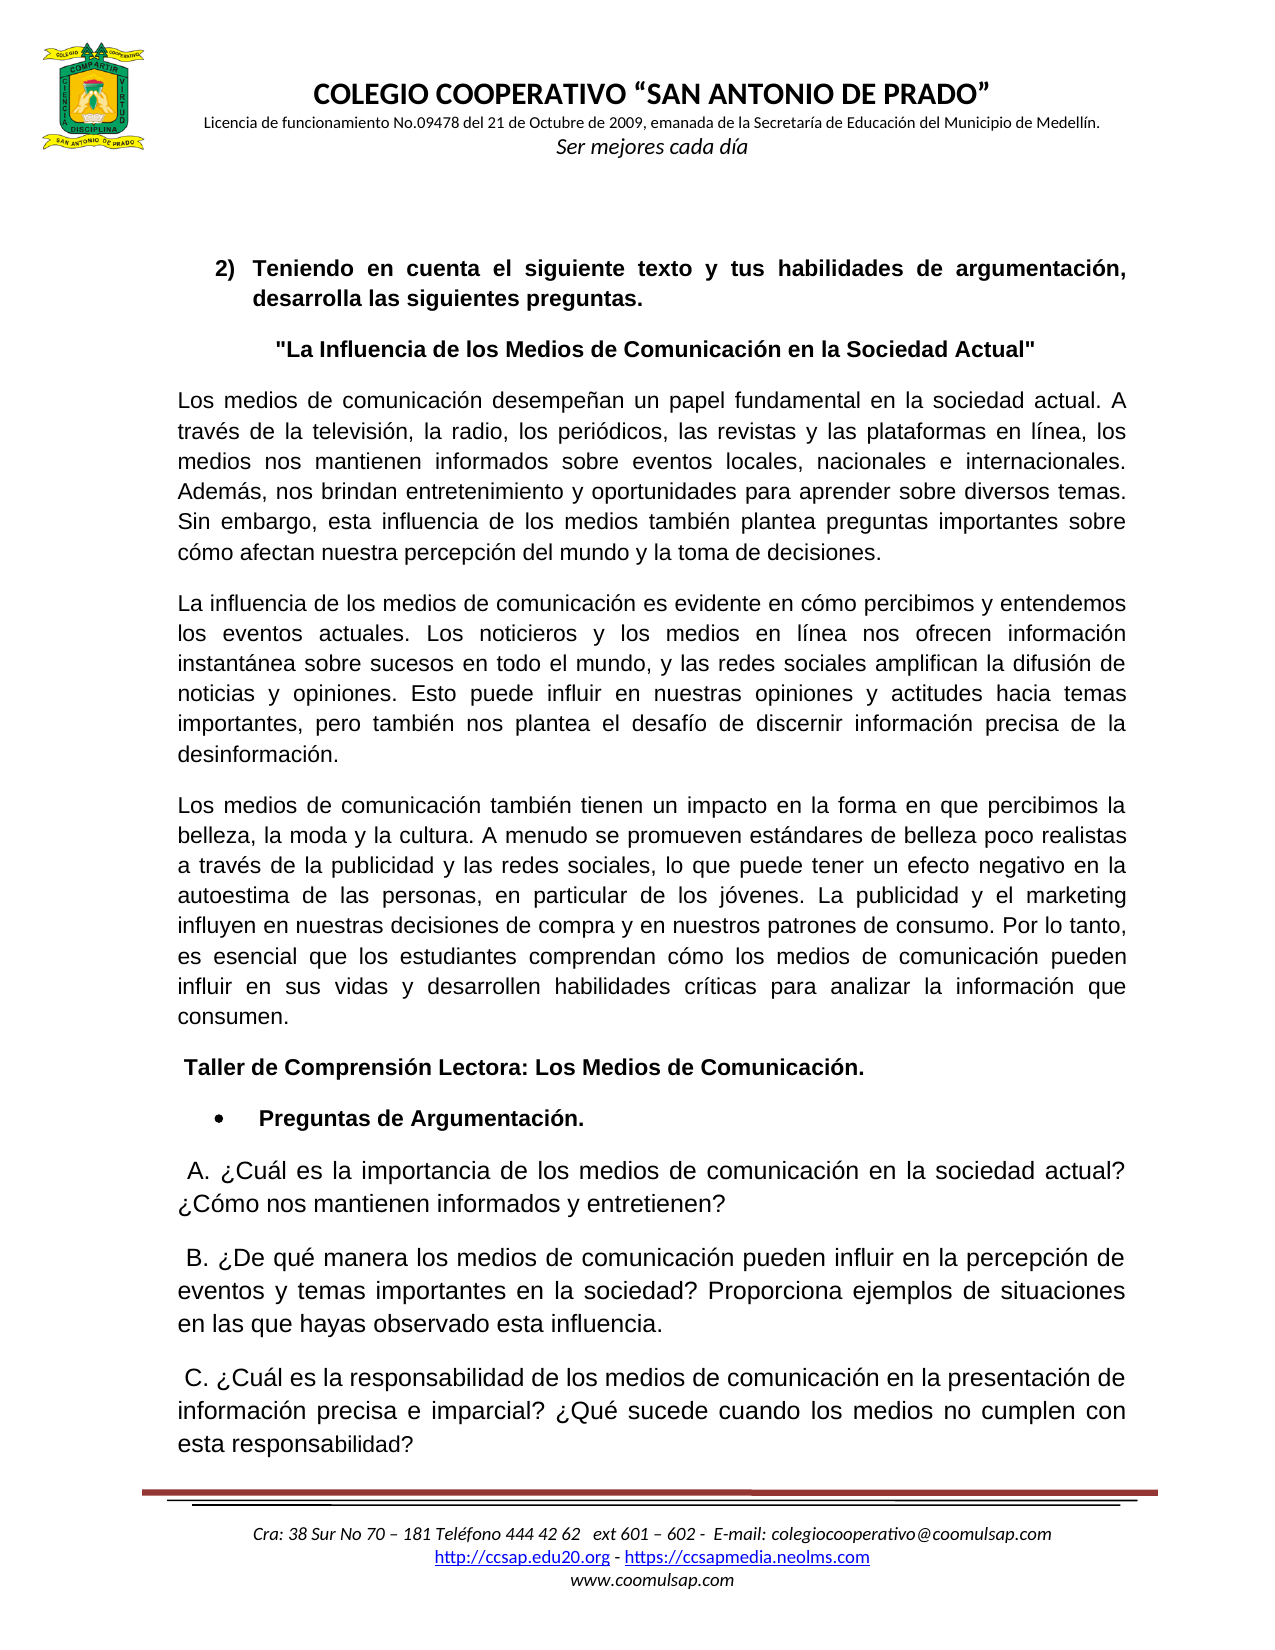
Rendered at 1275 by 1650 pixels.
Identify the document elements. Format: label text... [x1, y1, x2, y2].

picture [36, 37, 152, 154]
text Taller de Comprensión Lectora: Los Medios de Comunicación. [177, 1054, 1127, 1080]
text Los medios de comunicación también tienen un impacto en la forma en que percibimos la belleza, la moda y la cultura. A menudo se promueven estándares de belleza poco realistas a través de la publicidad y las redes sociales, lo que puede tener un efecto negativo en la autoestima de las personas, en particular de los jóvenes. La publicidad y el marketing influyen en nuestras decisiones de compra y en nuestros patrones de consumo. Por lo tanto, es esencial que los estudiantes comprendan cómo los medios de comunicación pueden influir en sus vidas y desarrollen habilidades críticas para analizar la información que consumen. [177, 792, 1127, 1029]
text B. ¿De qué manera los medios de comunicación pueden influir en la percepción de eventos y temas importantes en la sociedad? Proporciona ejemplos de situaciones en las que hayas observado esta influencia. [177, 1243, 1127, 1338]
text A. ¿Cuál es la importancia de los medios de comunicación en la sociedad actual? ¿Cómo nos mantienen informados y entretienen? [177, 1156, 1127, 1218]
list Preguntas de Argumentación. [215, 1105, 1127, 1131]
text "La Influencia de los Medios de Comunicación en la Sociedad Actual" [177, 336, 1127, 363]
text C. ¿Cuál es la responsabilidad de los medios de comunicación en la presentación de información precisa e imparcial? ¿Qué sucede cuando los medios no cumplen con esta responsabilidad? [177, 1363, 1127, 1458]
list Teniendo en cuenta el siguiente texto y tus habilidades de argumentación, desarrolla las siguientes preguntas. [215, 255, 1127, 312]
text La influencia de los medios de comunicación es evidente en cómo percibimos y entendemos los eventos actuales. Los noticieros y los medios en línea nos ofrecen información instantánea sobre sucesos en todo el mundo, y las redes sociales amplifican la difusión de noticias y opiniones. Esto puede influir en nuestras opiniones y actitudes hacia temas importantes, pero también nos plantea el desafío de discernir información precisa de la desinformación. [177, 589, 1127, 767]
text Los medios de comunicación desempeñan un papel fundamental en la sociedad actual. A través de la televisión, la radio, los periódicos, las revistas y las plataformas en línea, los medios nos mantienen informados sobre eventos locales, nacionales e internacionales. Además, nos brindan entretenimiento y oportunidades para aprender sobre diversos temas. Sin embargo, esta influencia de los medios también plantea preguntas importantes sobre cómo afectan nuestra percepción del mundo y la toma de decisiones. [177, 387, 1127, 565]
